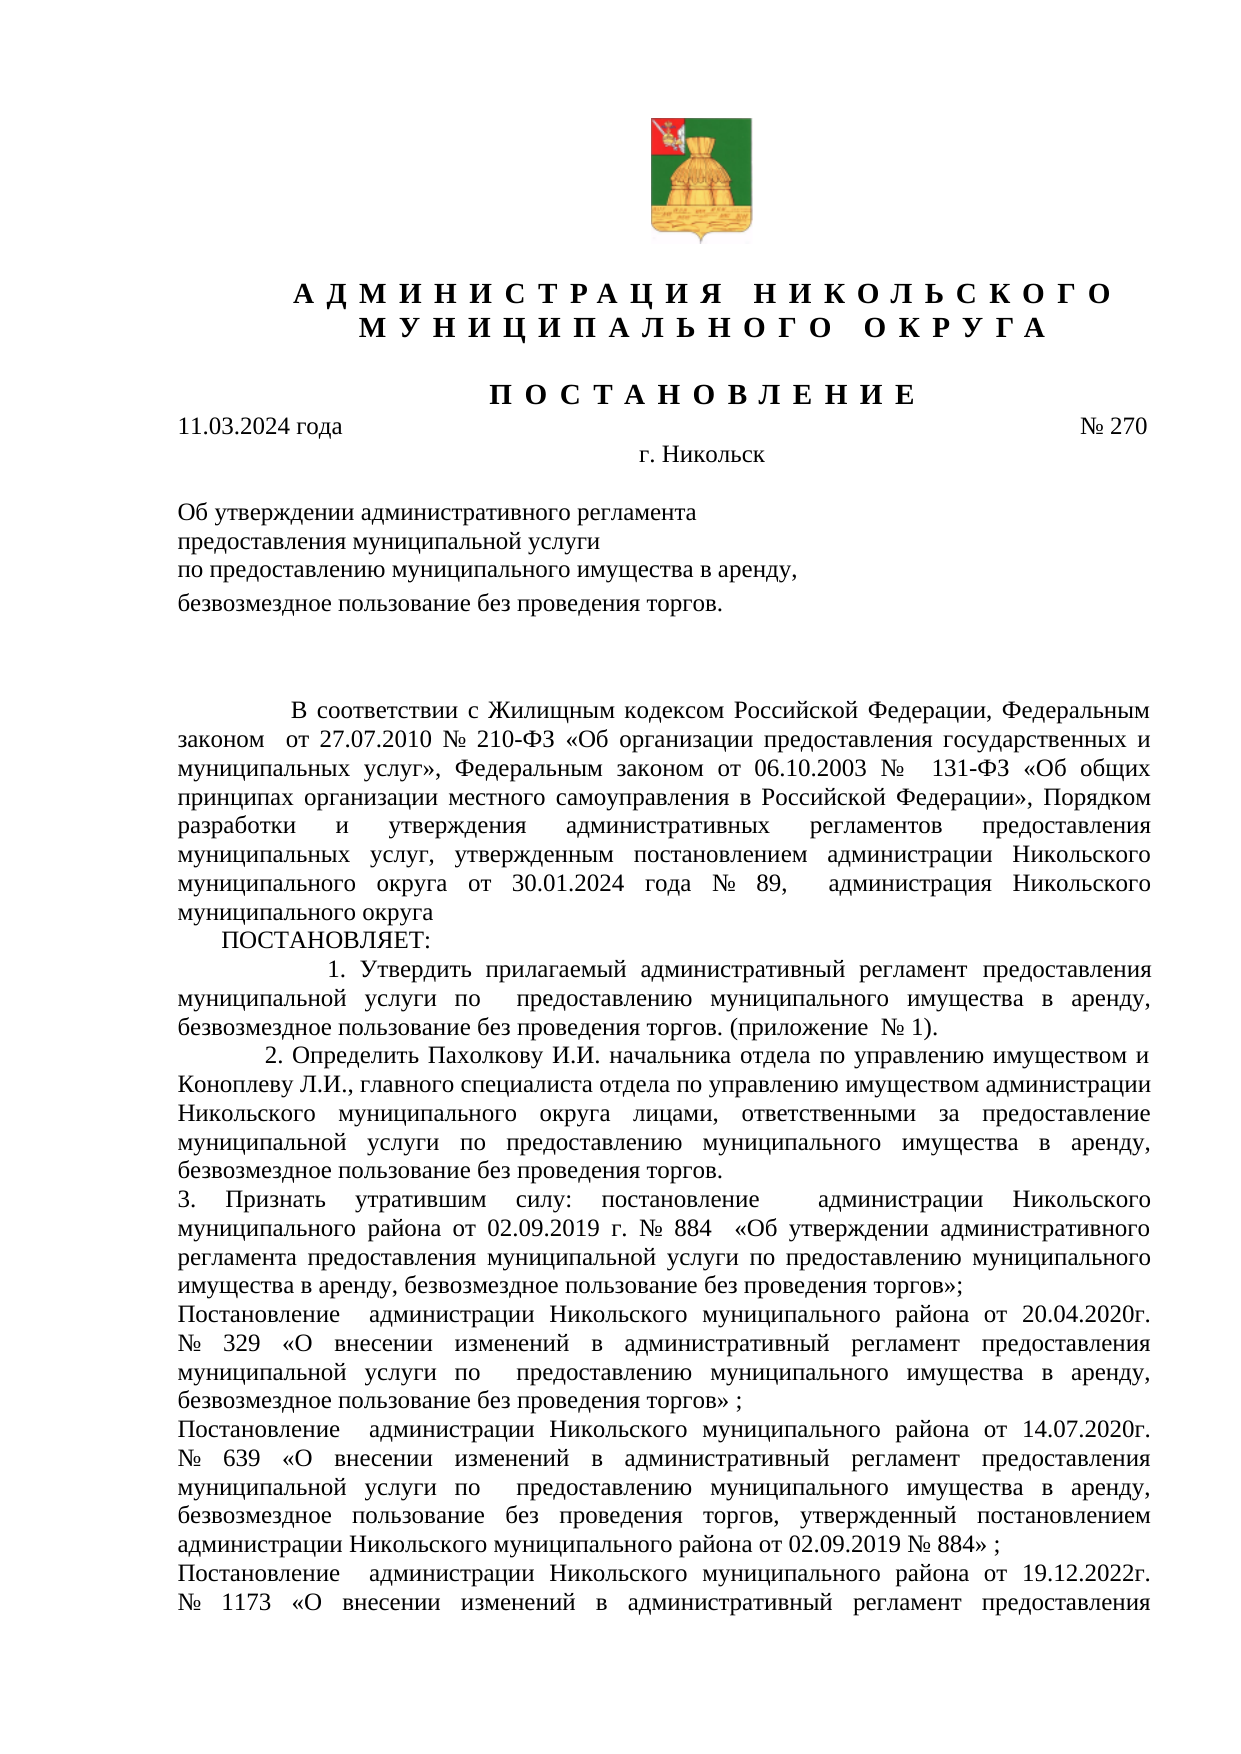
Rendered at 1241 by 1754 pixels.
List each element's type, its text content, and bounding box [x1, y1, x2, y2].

text предоставления муниципальной услуги [177, 526, 1152, 554]
text 1. Утвердить прилагаемый административный регламент предоставления муниципальной услуги по предоставлению муниципального имущества в аренду, безвозмездное пользование без проведения торгов. (приложение № 1). [177, 954, 1152, 1040]
text АДМИНИСТРАЦИЯ НИКОЛЬСКОГО [177, 277, 1152, 310]
text 11.03.2024 года № 270 [177, 411, 1152, 439]
text МУНИЦИПАЛЬНОГО ОКРУГА [177, 310, 1152, 344]
text г. Никольск [177, 439, 1152, 468]
text 2. Определить Пахолкову И.И. начальника отдела по управлению имуществом и Коноплеву Л.И., главного специалиста отдела по управлению имуществом администрации Никольского муниципального округа лицами, ответственными за предоставление муниципальной услуги по предоставлению муниципального имущества в аренду, безвозмездное пользование без проведения торгов. [177, 1040, 1152, 1184]
text 3. Признать утратившим силу: постановление администрации Никольского муниципального района от 02.09.2019 г. № 884 «Об утверждении административного регламента предоставления муниципальной услуги по предоставлению муниципального имущества в аренду, безвозмездное пользование без проведения торгов»; [177, 1184, 1152, 1299]
text Постановление администрации Никольского муниципального района от 20.04.2020г. № 329 «О внесении изменений в административный регламент предоставления муниципальной услуги по предоставлению муниципального имущества в аренду, безвозмездное пользование без проведения торгов» ; [177, 1299, 1152, 1414]
text Об утверждении административного регламента [177, 497, 1152, 526]
text ПОСТАНОВЛЯЕТ: [177, 925, 1152, 954]
text ПОСТАНОВЛЕНИЕ [177, 377, 1152, 411]
text В соответствии с Жилищным кодексом Российской Федерации, Федеральным законом от 27.07.2010 № 210-ФЗ «Об организации предоставления государственных и муниципальных услуг», Федеральным законом от 06.10.2003 № 131-ФЗ «Об общих принципах организации местного самоуправления в Российской Федерации», Порядком разработки и утверждения административных регламентов предоставления муниципальных услуг, утвержденным постановлением администрации Никольского муниципального округа от 30.01.2024 года № 89, администрация Никольского муниципального округа [177, 695, 1152, 925]
text по предоставлению муниципального имущества в аренду, безвозмездное пользование без проведения торгов. [177, 554, 1152, 616]
text Постановление администрации Никольского муниципального района от 14.07.2020г. № 639 «О внесении изменений в административный регламент предоставления муниципальной услуги по предоставлению муниципального имущества в аренду, безвозмездное пользование без проведения торгов, утвержденный постановлением администрации Никольского муниципального района от 02.09.2019 № 884» ; [177, 1414, 1152, 1558]
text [177, 1558, 1152, 1615]
